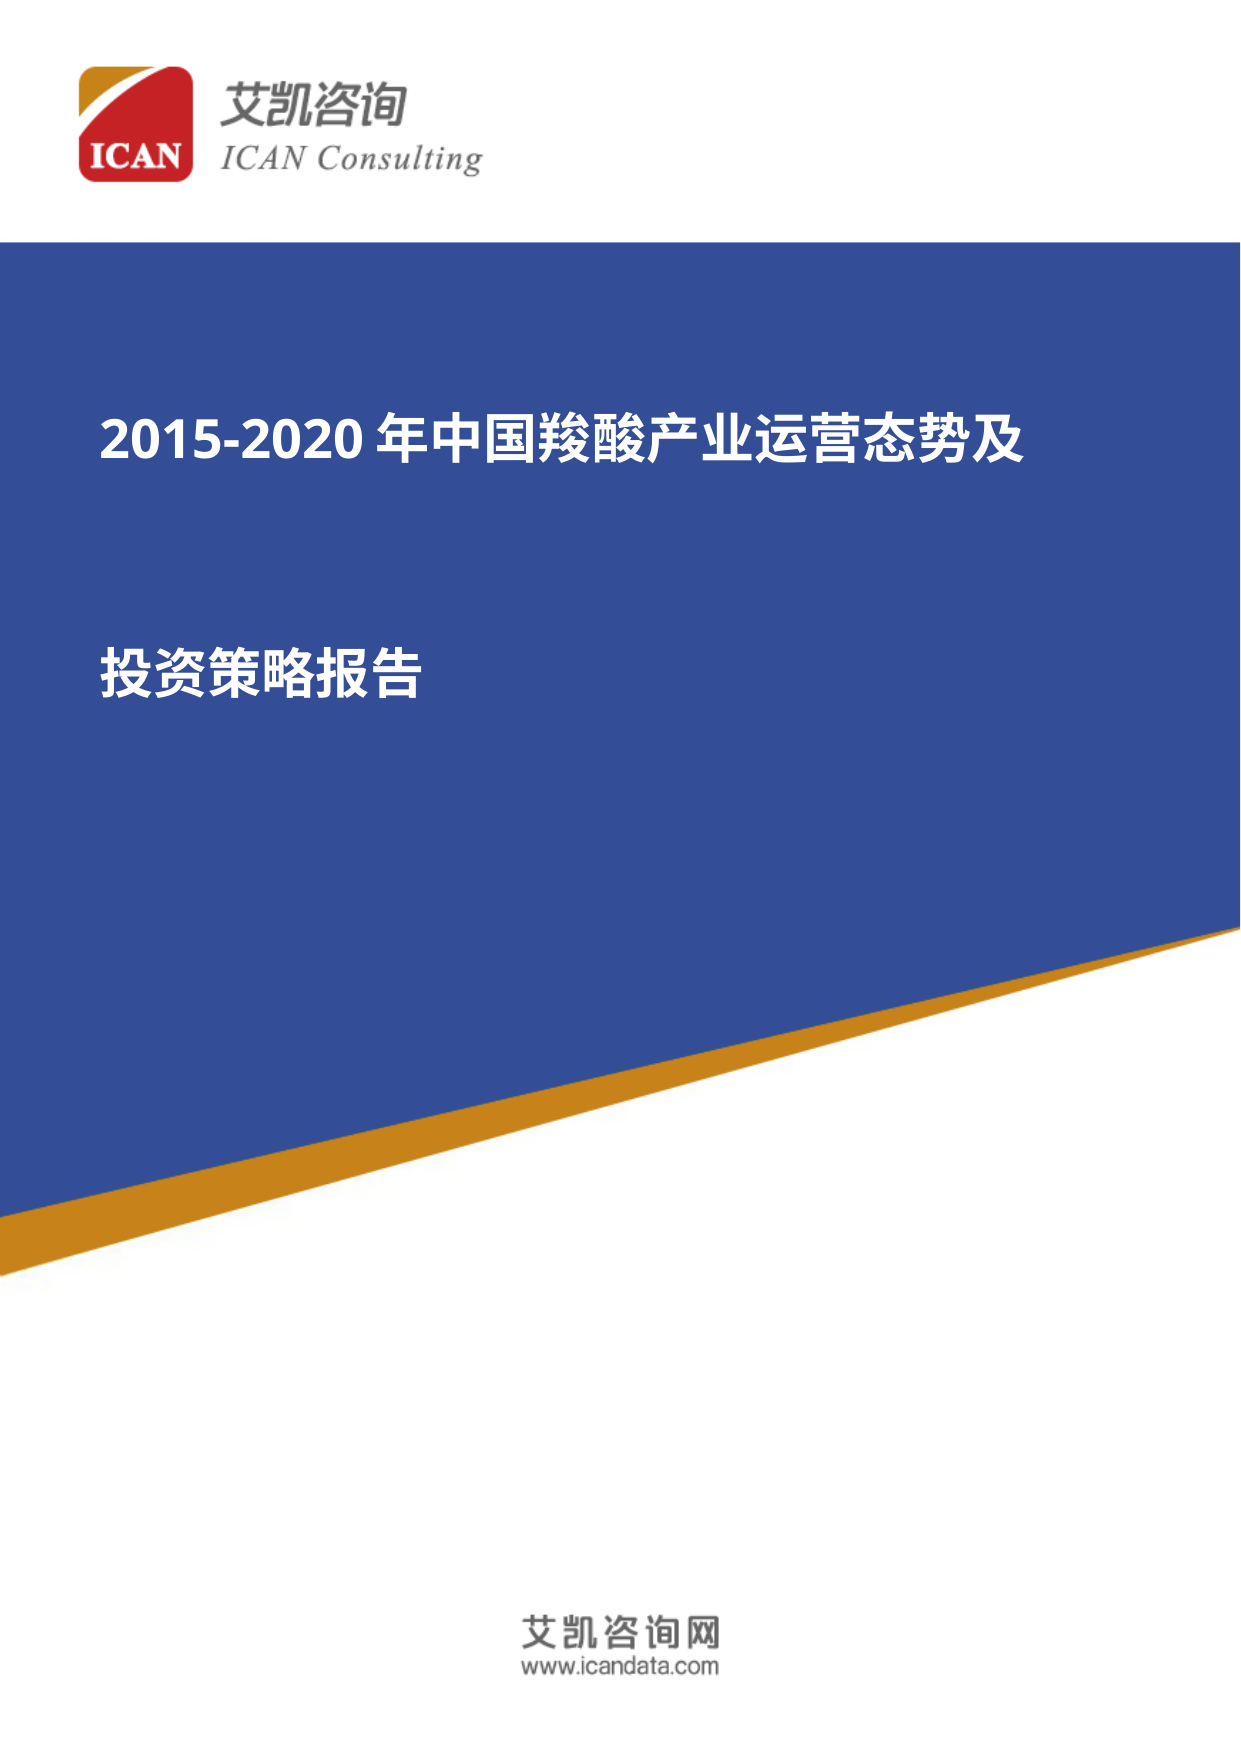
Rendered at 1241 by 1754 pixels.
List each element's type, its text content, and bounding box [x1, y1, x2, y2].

picture [0, 5, 1241, 1754]
subtitle 2015-2020年中国羧酸产业运营态势及投资策略报告 [99, 386, 1053, 718]
